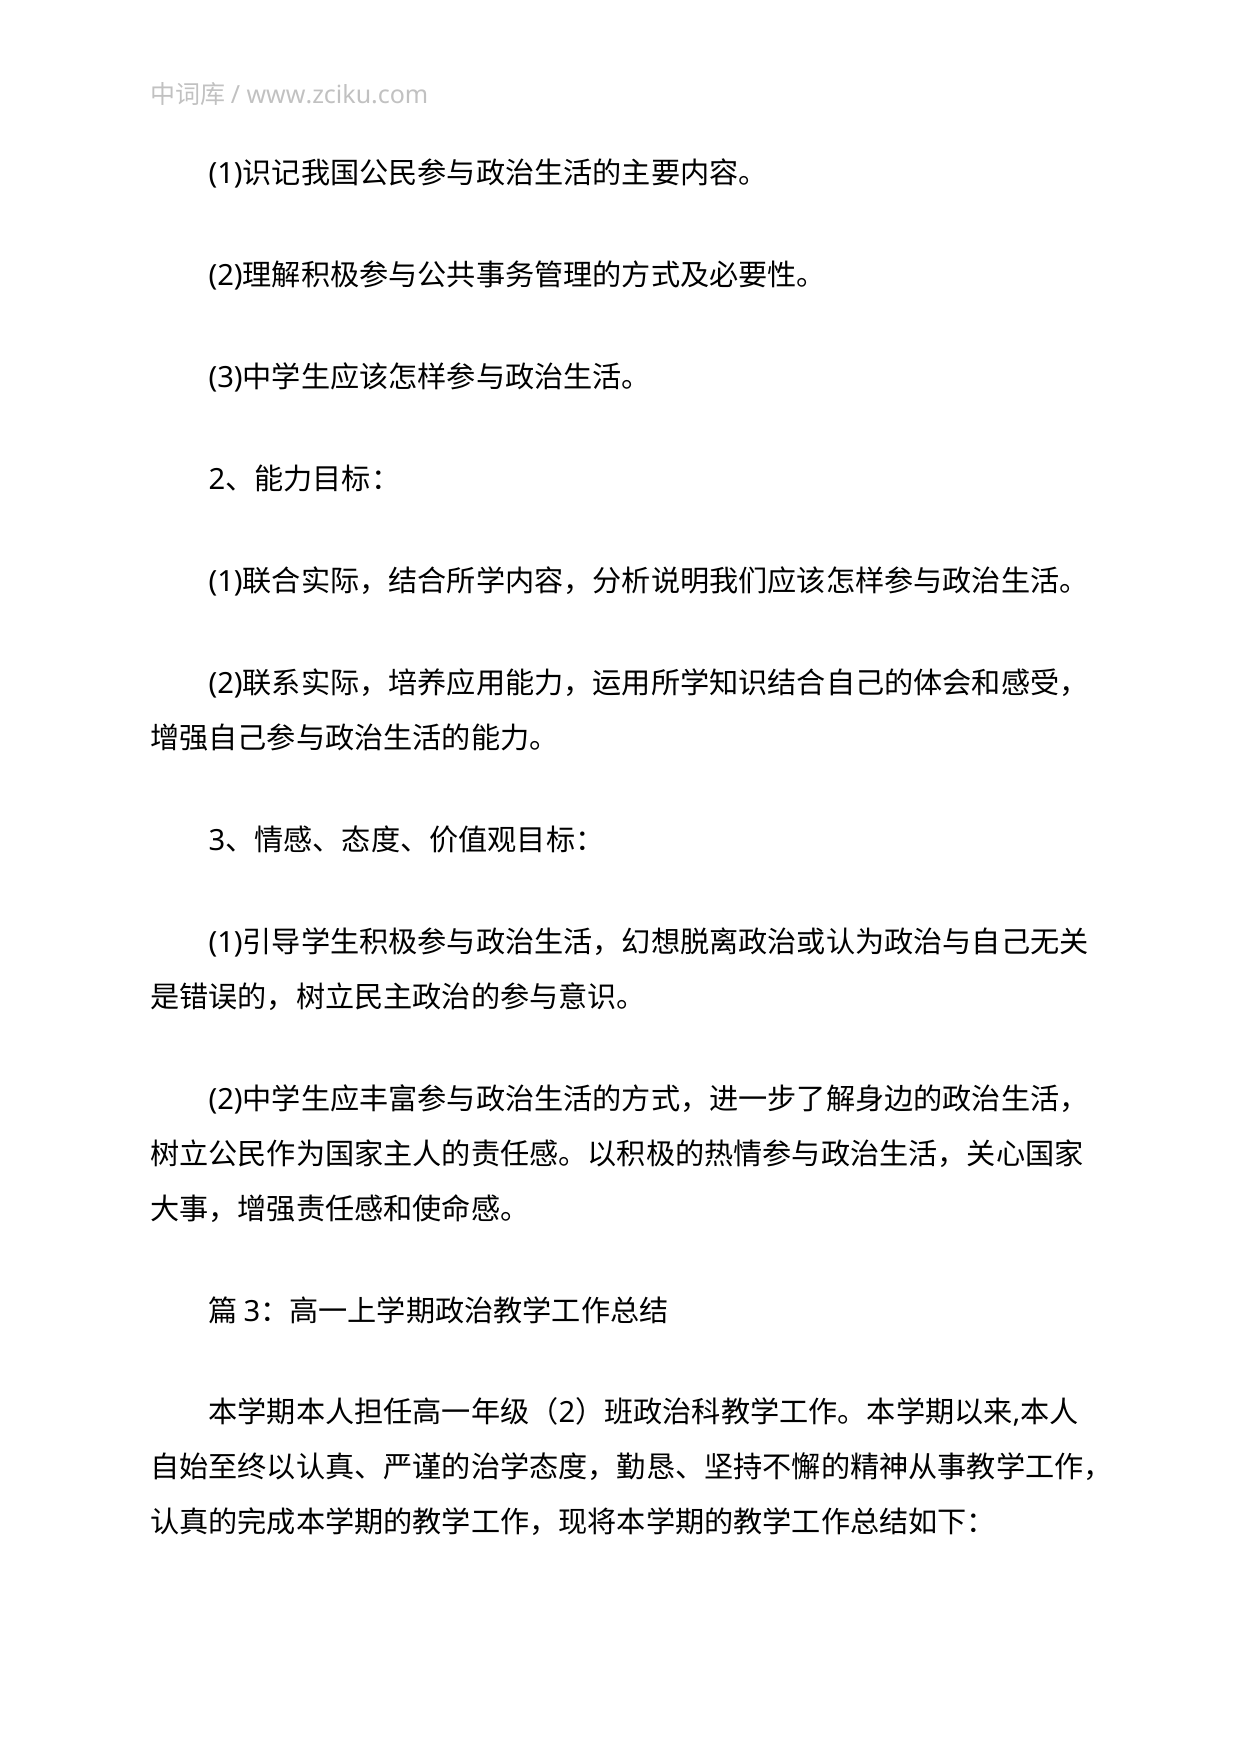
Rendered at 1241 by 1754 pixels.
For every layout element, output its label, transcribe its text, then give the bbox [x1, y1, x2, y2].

text (2)联系实际，培养应用能力，运用所学知识结合自己的体会和感受，增强自己参与政治生活的能力。 [150, 660, 1090, 757]
text (1)联合实际，结合所学内容，分析说明我们应该怎样参与政治生活。 [150, 558, 1090, 600]
text 3、情感、态度、价值观目标： [150, 817, 1090, 859]
text 篇3：高一上学期政治教学工作总结 [150, 1287, 1090, 1329]
text (2)理解积极参与公共事务管理的方式及必要性。 [150, 252, 1090, 294]
text (1)引导学生积极参与政治生活，幻想脱离政治或认为政治与自己无关是错误的，树立民主政治的参与意识。 [150, 919, 1090, 1016]
text (2)中学生应丰富参与政治生活的方式，进一步了解身边的政治生活，树立公民作为国家主人的责任感。以积极的热情参与政治生活，关心国家大事，增强责任感和使命感。 [150, 1075, 1090, 1228]
text 2、能力目标： [150, 456, 1090, 498]
text 本学期本人担任高一年级（2）班政治科教学工作。本学期以来,本人自始至终以认真、严谨的治学态度，勤恳、坚持不懈的精神从事教学工作，认真的完成本学期的教学工作，现将本学期的教学工作总结如下： [150, 1389, 1090, 1541]
text (1)识记我国公民参与政治生活的主要内容。 [150, 150, 1090, 192]
text (3)中学生应该怎样参与政治生活。 [150, 354, 1090, 396]
